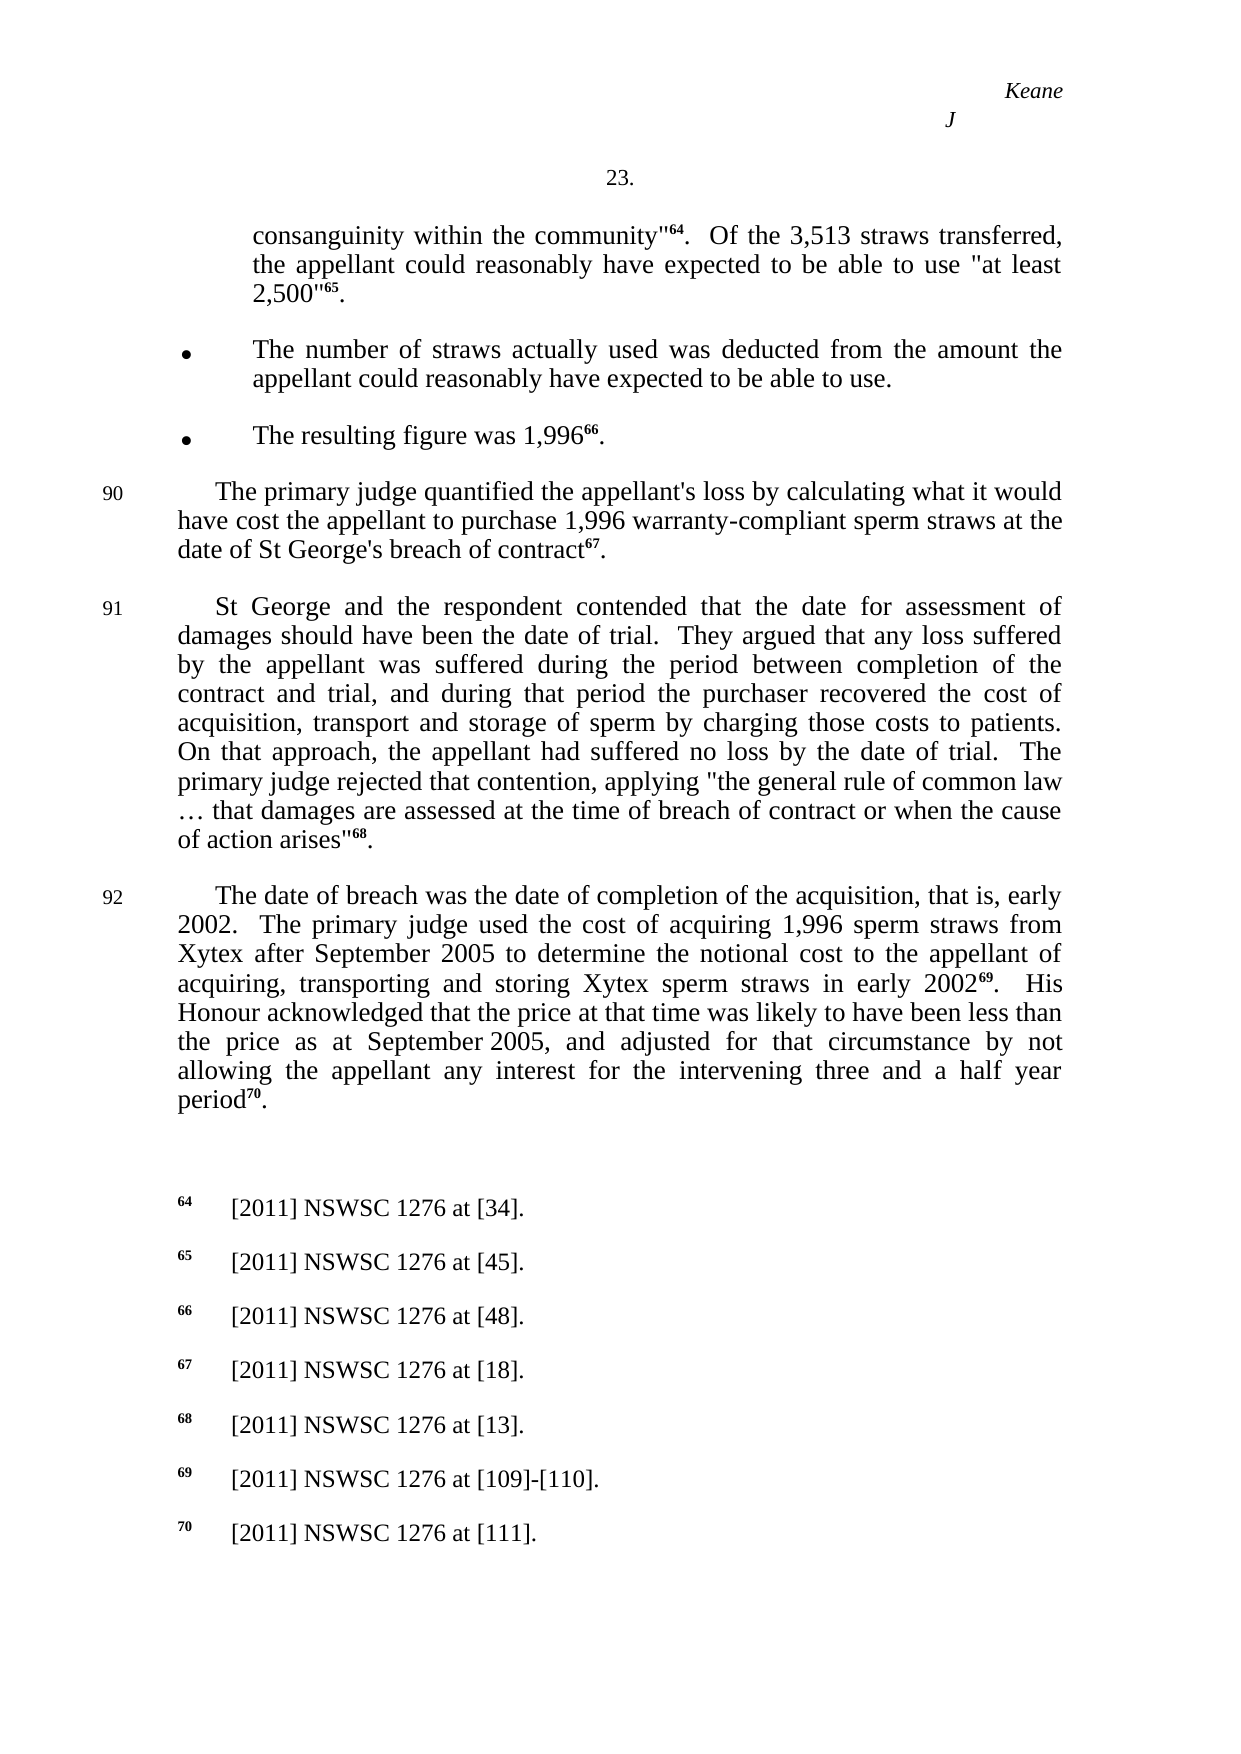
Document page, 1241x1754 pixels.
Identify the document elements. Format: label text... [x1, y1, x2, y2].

text . The resulting figure was 1,996. [177, 421, 1063, 450]
list The primary judge quantified the appellant's loss by calculating what it would have cost the appellant to purchase 1,996 warranty-compliant sperm straws at the date of St George's breach of contract. [102, 477, 1063, 564]
text . The number of straws actually used was deducted from the amount the appellant could reasonably have expected to be able to use. [177, 335, 1063, 394]
list St George and the respondent contended that the date for assessment of damages should have been the date of trial. They argued that any loss suffered by the appellant was suffered during the period between completion of the contract and trial, and during that period the purchaser recovered the cost of acquisition, transport and storage of sperm by charging those costs to patients. On that approach, the appellant had suffered no loss by the date of trial. The primary judge rejected that contention, applying "the general rule of common law … that damages are assessed at the time of breach of contract or when the cause of action arises". [102, 592, 1063, 854]
list The date of breach was the date of completion of the acquisition, that is, early 2002. The primary judge used the cost of acquiring 1,996 sperm straws from Xytex after September 2005 to determine the notional cost to the appellant of acquiring, transporting and storing Xytex sperm straws in early 2002. His Honour acknowledged that the price at that time was likely to have been less than the price as at September 2005, and adjusted for that circumstance by not allowing the appellant any interest for the intervening three and a half year period. [102, 881, 1063, 1114]
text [177, 221, 1063, 308]
